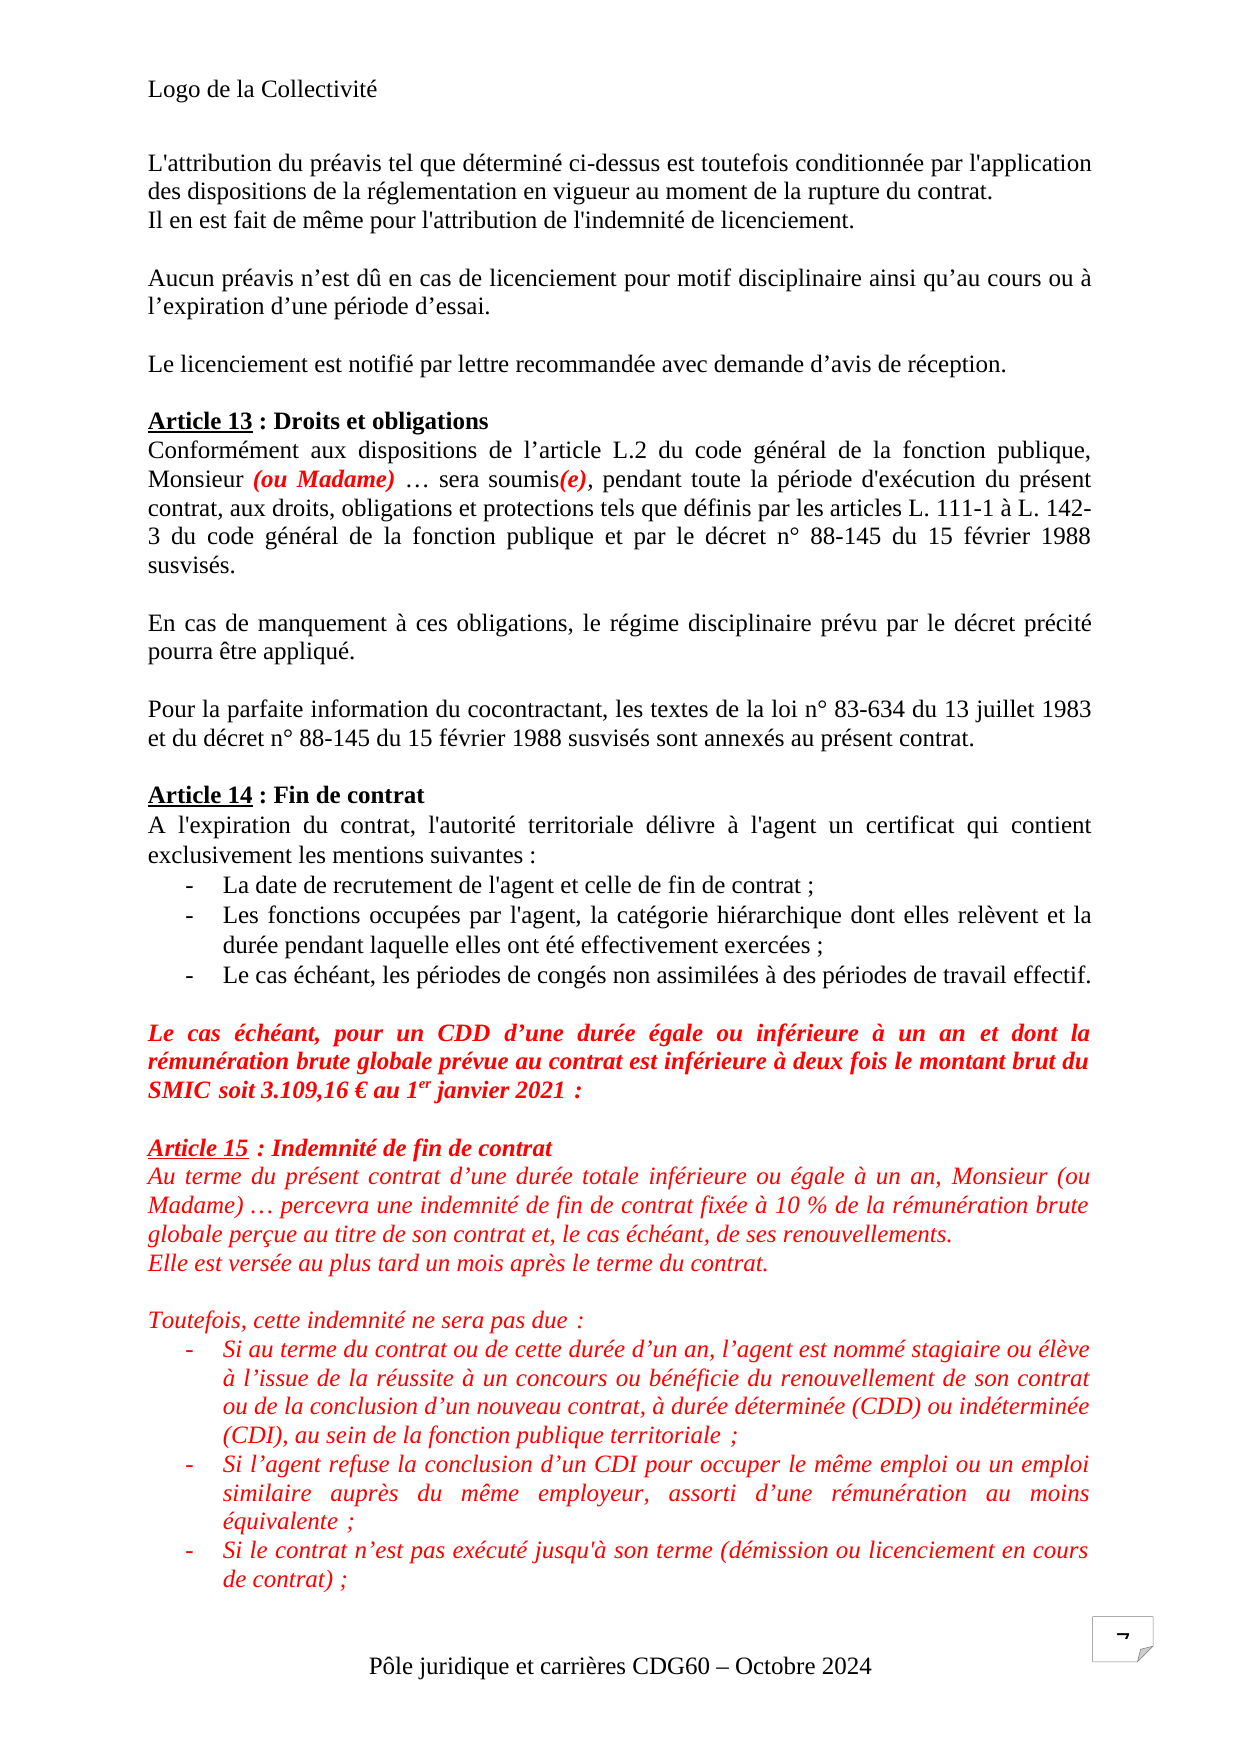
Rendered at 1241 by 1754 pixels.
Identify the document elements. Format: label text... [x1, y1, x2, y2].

text Conformément aux dispositions de l’article L.2 du code général de la fonction publique, Monsieur (ou Madame) … sera soumis(e), pendant toute la période d'exécution du présent contrat, aux droits, obligations et protections tels que définis par les articles L. 111-1 à L. 142-3 du code général de la fonction publique et par le décret n° 88-145 du 15 février 1988 susvisés. [148, 435, 1093, 579]
text Elle est versée au plus tard un mois après le terme du contrat. [148, 1248, 1093, 1276]
list Les fonctions occupées par l'agent, la catégorie hiérarchique dont elles relèvent et la durée pendant laquelle elles ont été effectivement exercées ; [185, 899, 1093, 959]
list Si au terme du contrat ou de cette durée d’un an, l’agent est nommé stagiaire ou élève à l’issue de la réussite à un concours ou bénéficie du renouvellement de son contrat ou de la conclusion d’un nouveau contrat, à durée déterminée (CDD) ou indéterminée (CDI), au sein de la fonction publique territoriale ; [185, 1334, 1093, 1449]
text Article 14 : Fin de contrat [148, 780, 1093, 809]
text Pour la parfaite information du cocontractant, les textes de la loi n° 83-634 du 13 juillet 1983 et du décret n° 88-145 du 15 février 1988 susvisés sont annexés au présent contrat. [148, 694, 1093, 751]
text Le licenciement est notifié par lettre recommandée avec demande d’avis de réception. [148, 349, 1093, 378]
list Le cas échéant, les périodes de congés non assimilées à des périodes de travail effectif. [185, 959, 1093, 989]
text En cas de manquement à ces obligations, le régime disciplinaire prévu par le décret précité pourra être appliqué. [148, 608, 1093, 665]
text Article 15 : Indemnité de fin de contrat [148, 1133, 1093, 1161]
text A l'expiration du contrat, l'autorité territoriale délivre à l'agent un certificat qui contient exclusivement les mentions suivantes : [148, 809, 1093, 869]
list Si le contrat n’est pas exécuté jusqu'à son terme (démission ou licenciement en cours de contrat) ; [185, 1535, 1093, 1593]
text Article 13 : Droits et obligations [148, 406, 1093, 435]
text Aucun préavis n’est dû en cas de licenciement pour motif disciplinaire ainsi qu’au cours ou à l’expiration d’une période d’essai. [148, 263, 1093, 320]
text L'attribution du préavis tel que déterminé ci-dessus est toutefois conditionnée par l'application des dispositions de la réglementation en vigueur au moment de la rupture du contrat. [148, 148, 1093, 205]
text Au terme du présent contrat d’une durée totale inférieure ou égale à un an, Monsieur (ou Madame) … percevra une indemnité de fin de contrat fixée à 10 % de la rémunération brute globale perçue au titre de son contrat et, le cas échéant, de ses renouvellements. [148, 1161, 1093, 1248]
list La date de recrutement de l'agent et celle de fin de contrat ; [185, 869, 1093, 899]
list Si l’agent refuse la conclusion d’un CDI pour occuper le même emploi ou un emploi similaire auprès du même employeur, assorti d’une rémunération au moins équivalente ; [185, 1449, 1093, 1535]
text Toutefois, cette indemnité ne sera pas due : [148, 1305, 1093, 1334]
text Il en est fait de même pour l'attribution de l'indemnité de licenciement. [148, 205, 1093, 234]
text Le cas échéant, pour un CDD d’une durée égale ou inférieure à un an et dont la rémunération brute globale prévue au contrat est inférieure à deux fois le montant brut du SMIC soit 3.109,16 € au 1er janvier 2021 : [148, 1018, 1093, 1104]
